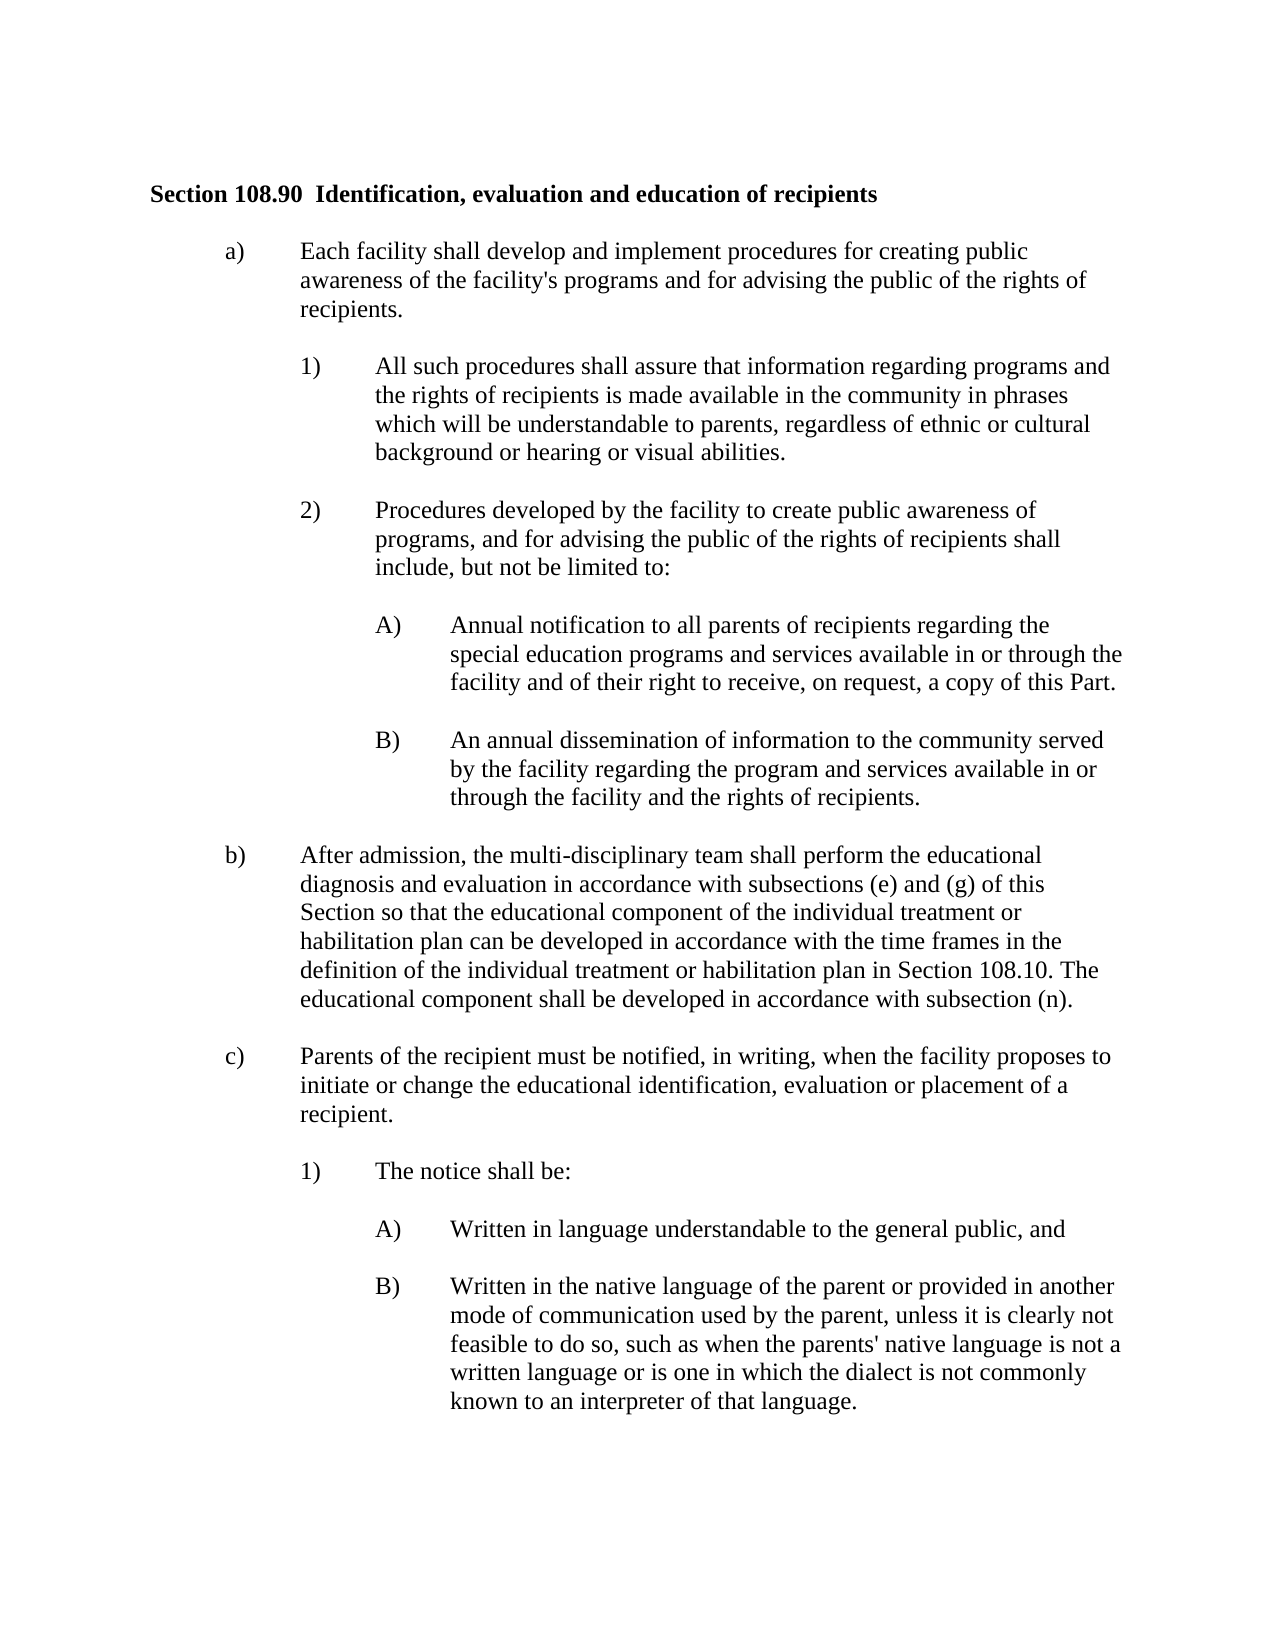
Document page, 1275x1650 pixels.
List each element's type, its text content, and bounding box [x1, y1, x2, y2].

text Section 108.90 Identification, evaluation and education of recipients [150, 179, 1125, 207]
text 1) The notice shall be: [300, 1156, 1125, 1185]
text A) Written in language understandable to the general public, and [375, 1214, 1125, 1242]
text B) Written in the native language of the parent or provided in another mode of communication used by the parent, unless it is clearly not feasible to do so, such as when the parents' native language is not a written language or is one in which the dialect is not commonly known to an interpreter of that language. [375, 1271, 1125, 1415]
text c) Parents of the recipient must be notified, in writing, when the facility proposes to initiate or change the educational identification, evaluation or placement of a recipient. [225, 1041, 1125, 1127]
text 2) Procedures developed by the facility to create public awareness of programs, and for advising the public of the rights of recipients shall include, but not be limited to: [300, 495, 1125, 581]
text b) After admission, the multi-disciplinary team shall perform the educational diagnosis and evaluation in accordance with subsections (e) and (g) of this Section so that the educational component of the individual treatment or habilitation plan can be developed in accordance with the time frames in the definition of the individual treatment or habilitation plan in Section 108.10. The educational component shall be developed in accordance with subsection (n). [225, 840, 1125, 1012]
text A) Annual notification to all parents of recipients regarding the special education programs and services available in or through the facility and of their right to receive, on request, a copy of this Part. [375, 610, 1125, 696]
text 1) All such procedures shall assure that information regarding programs and the rights of recipients is made available in the community in phrases which will be understandable to parents, regardless of ethnic or cultural background or hearing or visual abilities. [300, 351, 1125, 466]
text a) Each facility shall develop and implement procedures for creating public awareness of the facility's programs and for advising the public of the rights of recipients. [225, 236, 1125, 322]
text B) An annual dissemination of information to the community served by the facility regarding the program and services available in or through the facility and the rights of recipients. [375, 725, 1125, 811]
